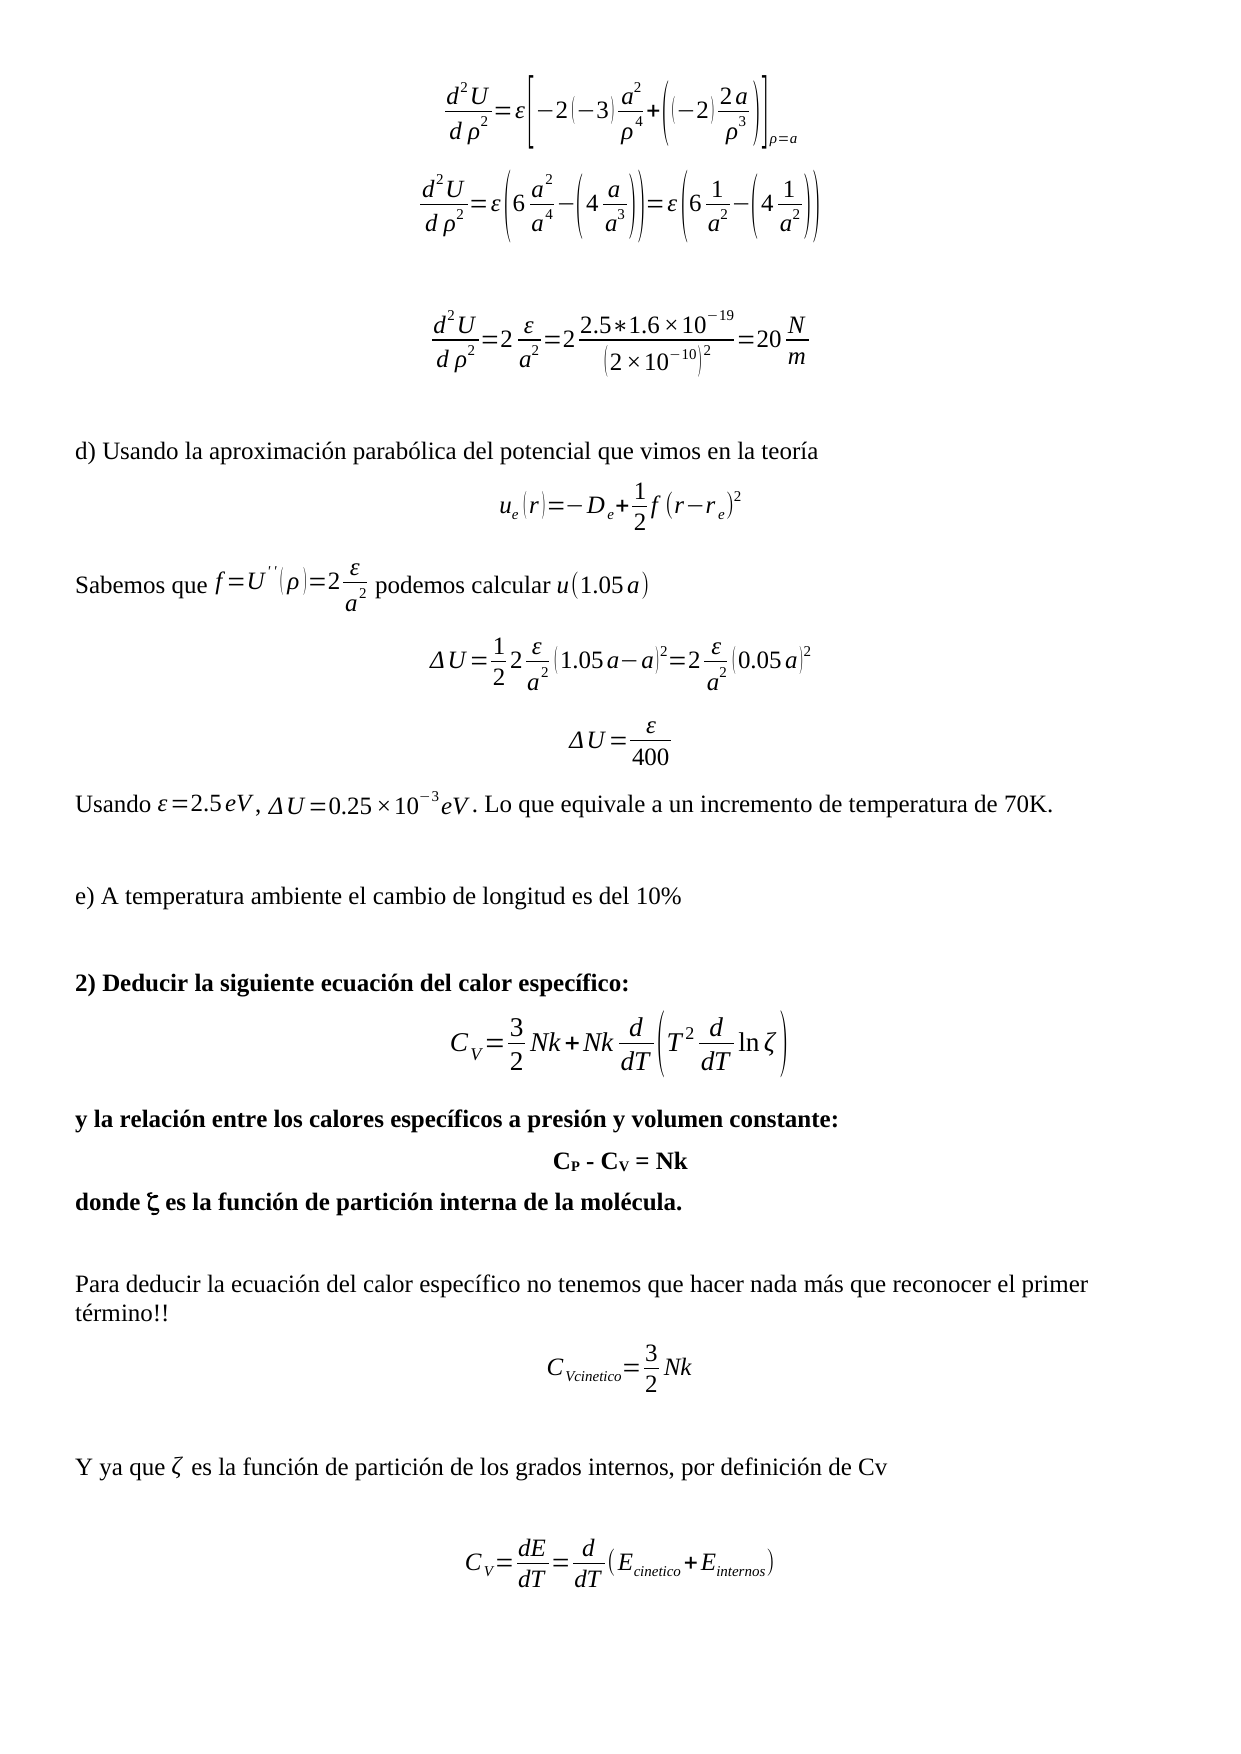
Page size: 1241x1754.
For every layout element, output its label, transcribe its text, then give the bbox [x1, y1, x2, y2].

text Y ya que es la función de partición de los grados internos, por definición de Cv [75, 1452, 1165, 1481]
text Sabemos que podemos calcular [75, 553, 1165, 616]
text donde es la función de partición interna de la molécula. [75, 1187, 1165, 1216]
text d) Usando la aproximación parabólica del potencial que vimos en la teoría [75, 436, 1165, 465]
text Para deducir la ecuación del calor específico no tenemos que hacer nada más que reconocer el primer término!! [75, 1269, 1165, 1327]
text Usando , . Lo que equivale a un incremento de temperatura de 70K. [75, 788, 1165, 819]
text CP - CV = Nk [75, 1146, 1165, 1174]
text e) A temperatura ambiente el cambio de longitud es del 10% [75, 881, 1165, 910]
text 2) Deducir la siguiente ecuación del calor específico: [75, 968, 1165, 997]
text y la relación entre los calores específicos a presión y volumen constante: [75, 1104, 1165, 1133]
